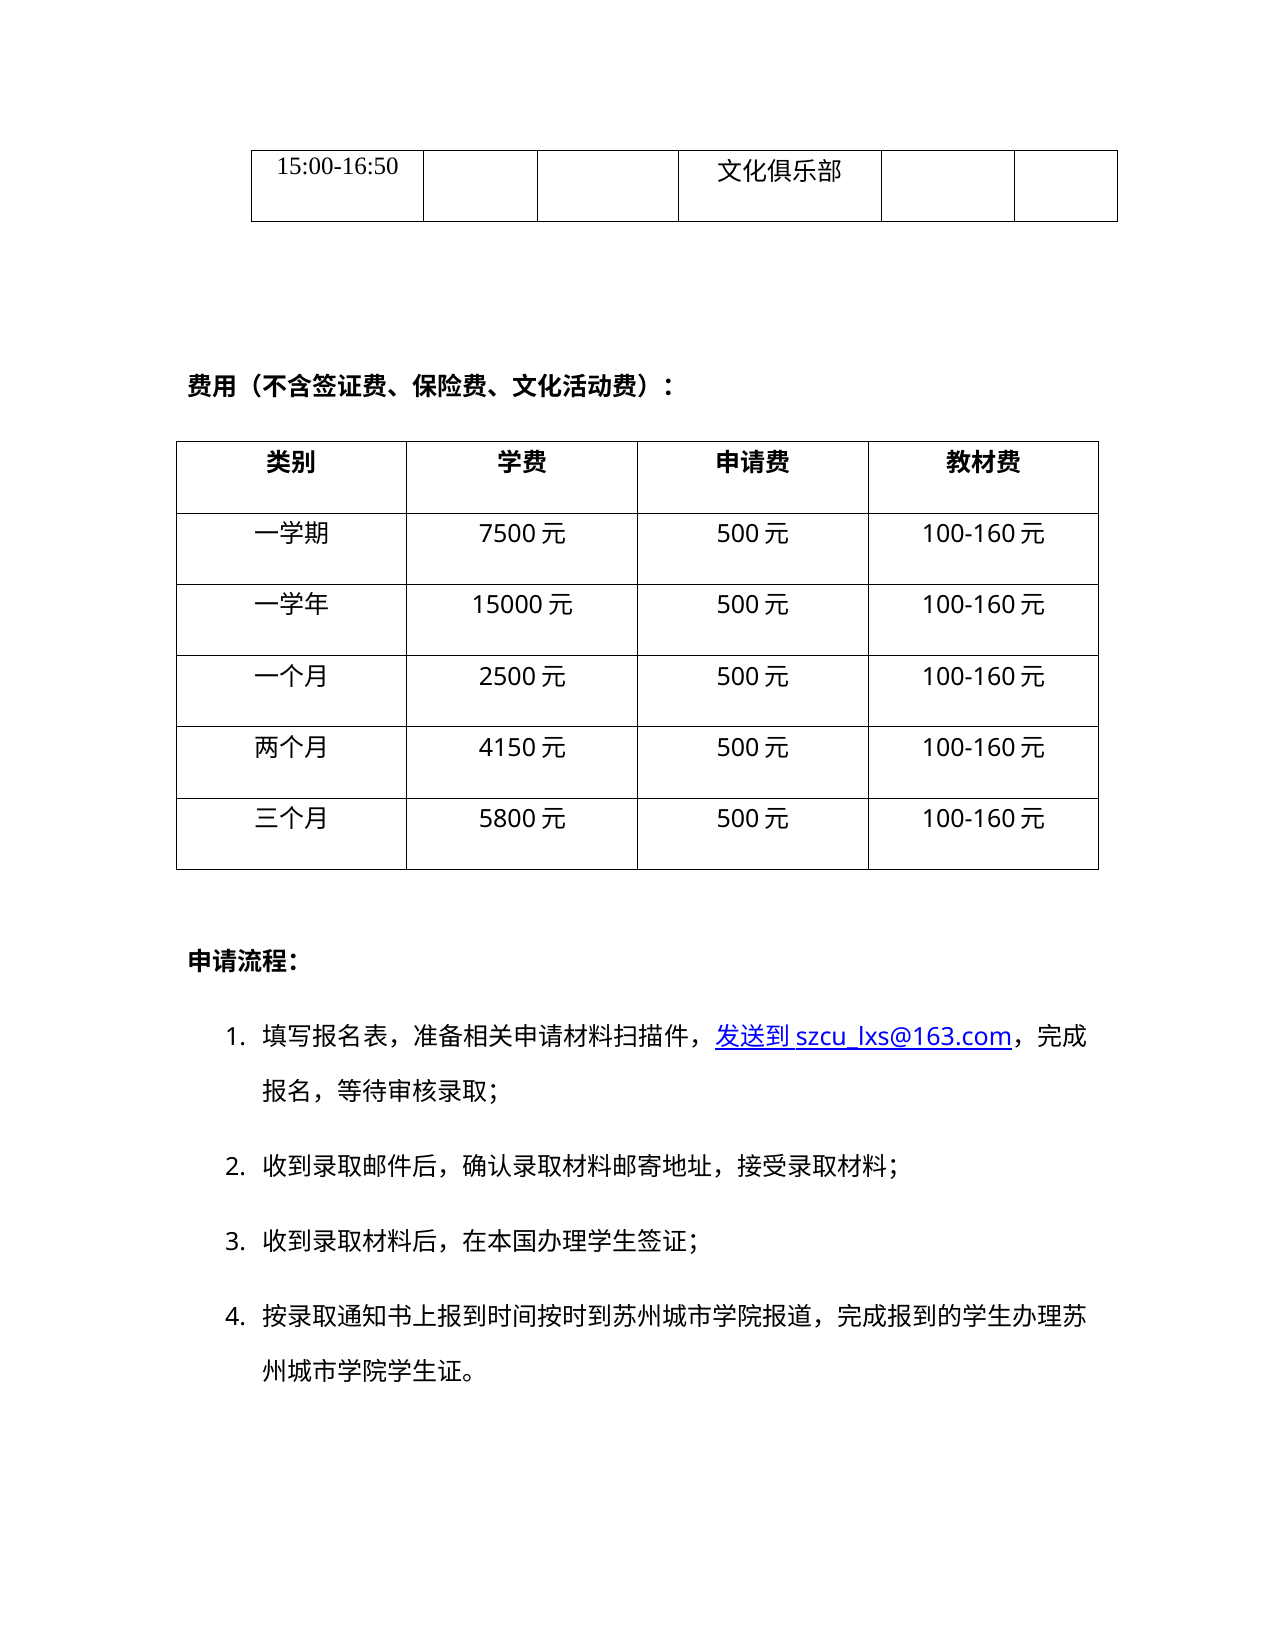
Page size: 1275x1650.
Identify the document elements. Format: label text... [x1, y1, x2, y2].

text 申请流程： [187, 942, 1087, 978]
text 费用（不含签证费、保险费、文化活动费）： [187, 366, 1087, 402]
list 收到录取材料后，在本国办理学生签证； [225, 1222, 1087, 1258]
table_cell 15000元 [407, 585, 637, 655]
table_cell 两个月 [177, 727, 406, 797]
table_cell [424, 151, 537, 221]
table_cell 100-160元 [869, 514, 1098, 584]
table_cell 三个月 [177, 799, 406, 869]
table_cell 文化俱乐部 [679, 151, 881, 221]
table_cell 100-160元 [869, 656, 1098, 726]
table_cell [1015, 151, 1117, 221]
table_cell 500元 [638, 514, 868, 584]
table_header 类别 [177, 442, 406, 512]
table_cell 100-160元 [869, 585, 1098, 655]
table_header 学费 [407, 442, 637, 512]
table_cell 一个月 [177, 656, 406, 726]
table_header 申请费 [638, 442, 868, 512]
table_cell 一学期 [177, 514, 406, 584]
table_cell 一学年 [177, 585, 406, 655]
list 按录取通知书上报到时间按时到苏州城市学院报道，完成报到的学生办理苏州城市学院学生证。 [225, 1297, 1087, 1387]
table_cell 500元 [638, 799, 868, 869]
table_cell 500元 [638, 656, 868, 726]
table_cell 4150元 [407, 727, 637, 797]
table_cell [538, 151, 678, 221]
list 收到录取邮件后，确认录取材料邮寄地址，接受录取材料； [225, 1146, 1087, 1183]
table_cell 100-160元 [869, 799, 1098, 869]
table_cell 15:00-16:50 [252, 151, 423, 221]
table_header 教材费 [869, 442, 1098, 512]
table_cell [882, 151, 1014, 221]
table_cell 500元 [638, 727, 868, 797]
table_cell 100-160元 [869, 727, 1098, 797]
table_cell 500元 [638, 585, 868, 655]
list 填写报名表，准备相关申请材料扫描件，发送到szcu_lxs@163.com，完成报名，等待审核录取； [225, 1017, 1087, 1107]
table_cell 7500元 [407, 514, 637, 584]
table_cell 5800元 [407, 799, 637, 869]
table_cell 2500元 [407, 656, 637, 726]
